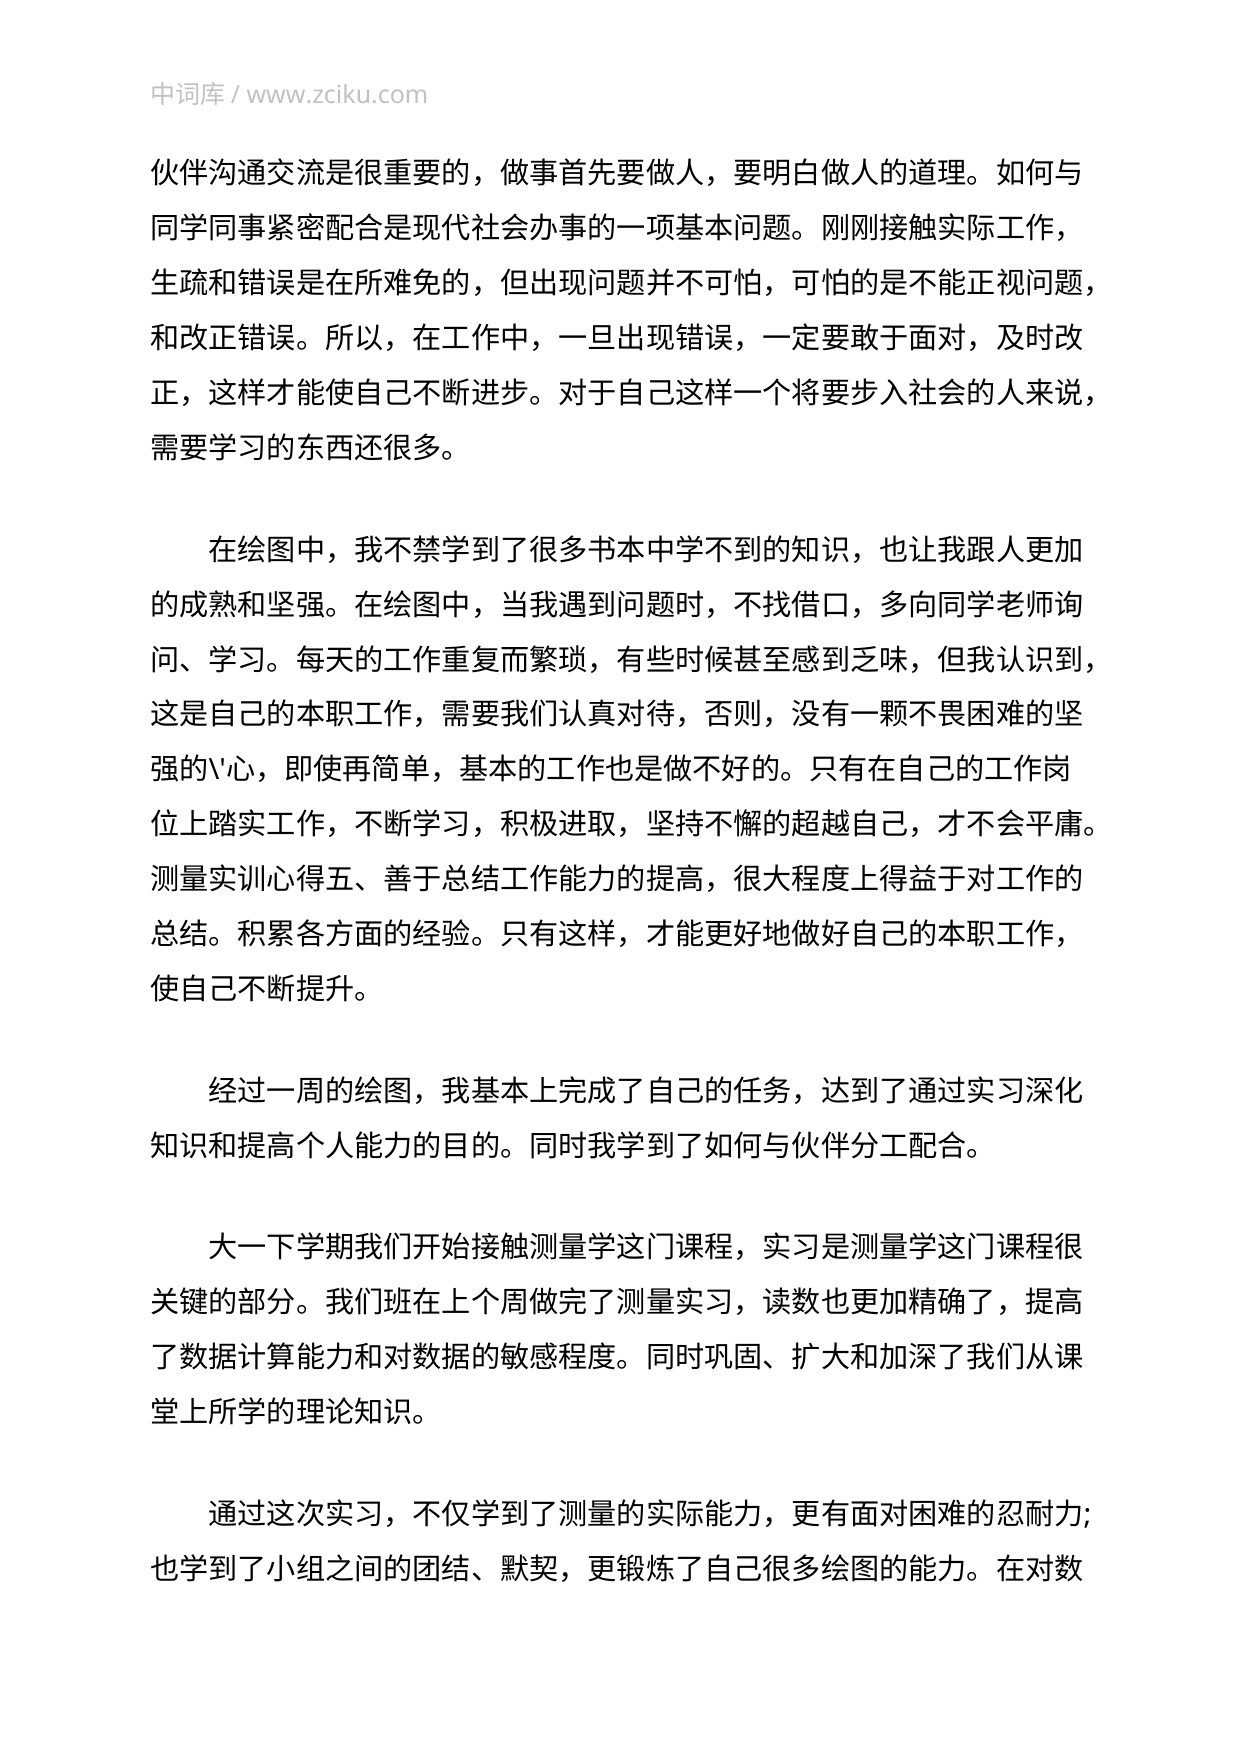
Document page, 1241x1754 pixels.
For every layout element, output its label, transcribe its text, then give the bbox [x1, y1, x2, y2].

text 大一下学期我们开始接触测量学这门课程，实习是测量学这门课程很关键的部分。我们班在上个周做完了测量实习，读数也更加精确了，提高了数据计算能力和对数据的敏感程度。同时巩固、扩大和加深了我们从课堂上所学的理论知识。 [150, 1224, 1090, 1431]
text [150, 150, 1090, 467]
text 经过一周的绘图，我基本上完成了自己的任务，达到了通过实习深化知识和提高个人能力的目的。同时我学到了如何与伙伴分工配合。 [150, 1067, 1090, 1164]
text 在绘图中，我不禁学到了很多书本中学不到的知识，也让我跟人更加的成熟和坚强。在绘图中，当我遇到问题时，不找借口，多向同学老师询问、学习。每天的工作重复而繁琐，有些时候甚至感到乏味，但我认识到，这是自己的本职工作，需要我们认真对待，否则，没有一颗不畏困难的坚强的\'心，即使再简单，基本的工作也是做不好的。只有在自己的工作岗位上踏实工作，不断学习，积极进取，坚持不懈的超越自己，才不会平庸。测量实训心得五、善于总结工作能力的提高，很大程度上得益于对工作的总结。积累各方面的经验。只有这样，才能更好地做好自己的本职工作，使自己不断提升。 [150, 526, 1090, 1008]
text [150, 1490, 1090, 1588]
